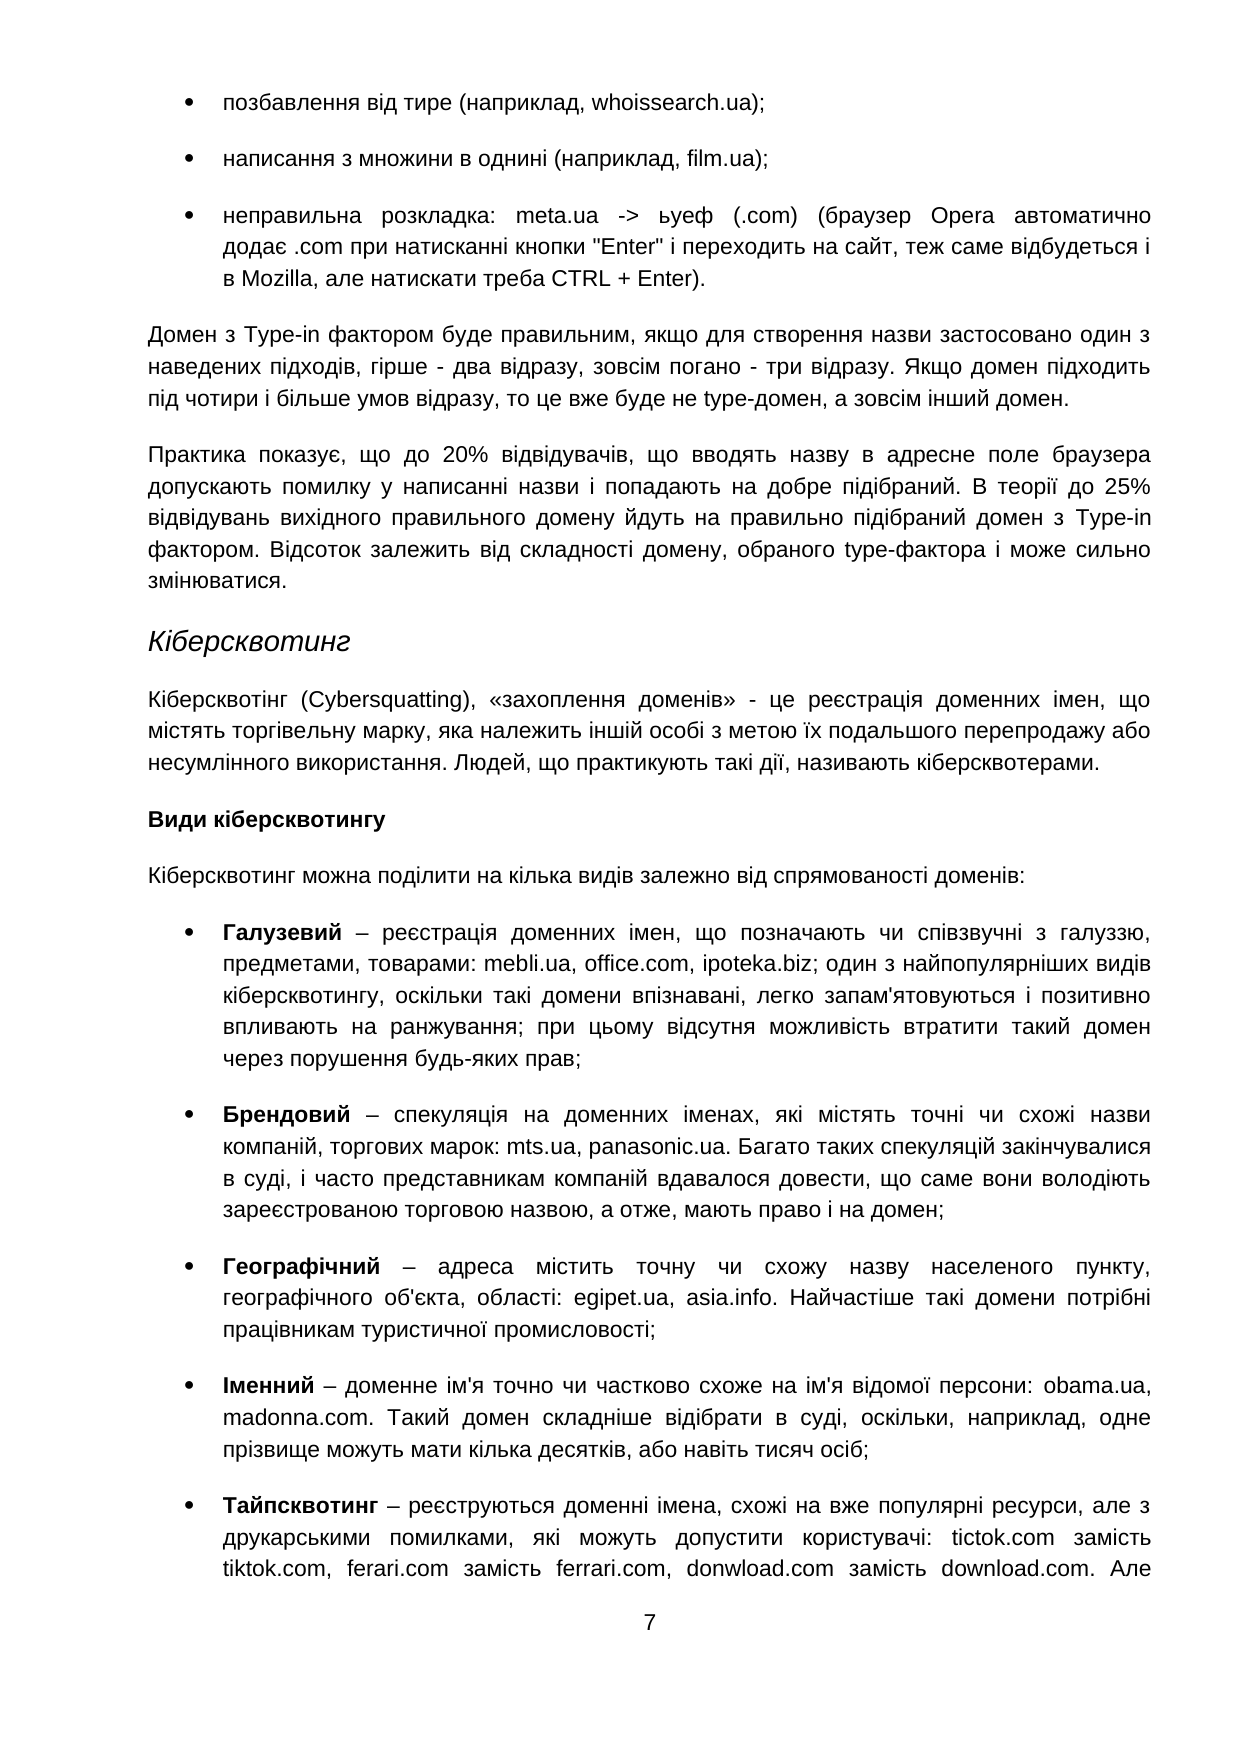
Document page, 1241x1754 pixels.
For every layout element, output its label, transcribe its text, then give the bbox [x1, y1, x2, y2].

text Домен з Type-in фактором буде правильним, якщо для створення назви застосовано один з наведених підходів, гірше - два відразу, зовсім погано - три відразу. Якщо домен підходить під чотири і більше умов відразу, то це вже буде не type-домен, а зовсім інший домен. [148, 321, 1152, 411]
list написання з множини в однині (наприклад, film.ua); [185, 145, 1152, 172]
text Кіберсквотинг можна поділити на кілька видів залежно від спрямованості доменів: [148, 862, 1152, 888]
list Галузевий – реєстрація доменних імен, що позначають чи співзвучні з галуззю, предметами, товарами: mebli.ua, office.com, ipoteka.biz; один з найпопулярніших видів кіберсквотингу, оскільки такі домени впізнавані, легко запам'ятовуються і позитивно впливають на ранжування; при цьому відсутня можливість втратити такий домен через порушення будь-яких прав; [185, 919, 1152, 1071]
text Кіберсквотінг (Cybersquatting), «захоплення доменів» - це реєстрація доменних імен, що містять торгівельну марку, яка належить іншій особі з метою їх подальшого перепродажу або несумлінного використання. Людей, що практикують такі дії, називають кіберсквотерами. [148, 686, 1152, 775]
subtitle Види кіберсквотингу [148, 806, 1152, 832]
list Брендовий – спекуляція на доменних іменах, які містять точні чи схожі назви компаній, торгових марок: mts.ua, panasonic.ua. Багато таких спекуляцій закінчувалися в суді, і часто представникам компаній вдавалося довести, що саме вони володіють зареєстрованою торговою назвою, а отже, мають право і на домен; [185, 1101, 1152, 1222]
text Практика показує, що до 20% відвідувачів, що вводять назву в адресне поле браузера допускають помилку у написанні назви і попадають на добре підібраний. В теорії до 25% відвідувань вихідного правильного домену йдуть на правильно підібраний домен з Type-in фактором. Відсоток залежить від складності домену, обраного type-фактора і може сильно змінюватися. [148, 441, 1152, 594]
list Іменний – доменне ім'я точно чи частково схоже на ім'я відомої персони: obama.ua, madonna.com. Такий домен складніше відібрати в суді, оскільки, наприклад, одне прізвище можуть мати кілька десятків, або навіть тисяч осіб; [185, 1372, 1152, 1462]
list неправильна розкладка: meta.ua -> ьуеф (.com) (браузер Opera автоматично додає .com при натисканні кнопки "Enter" і переходить на сайт, теж саме відбудеться і в Mozilla, але натискати треба CTRL + Enter). [185, 202, 1152, 291]
subtitle Кіберсквотинг [148, 624, 1152, 657]
list Географічний – адреса містить точну чи схожу назву населеного пункту, географічного об'єкта, області: egipet.ua, asia.info. Найчастіше такі домени потрібні працівникам туристичної промисловості; [185, 1253, 1152, 1342]
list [185, 1492, 1152, 1582]
list позбавлення від тире (наприклад, whoissearch.ua); [185, 89, 1152, 115]
